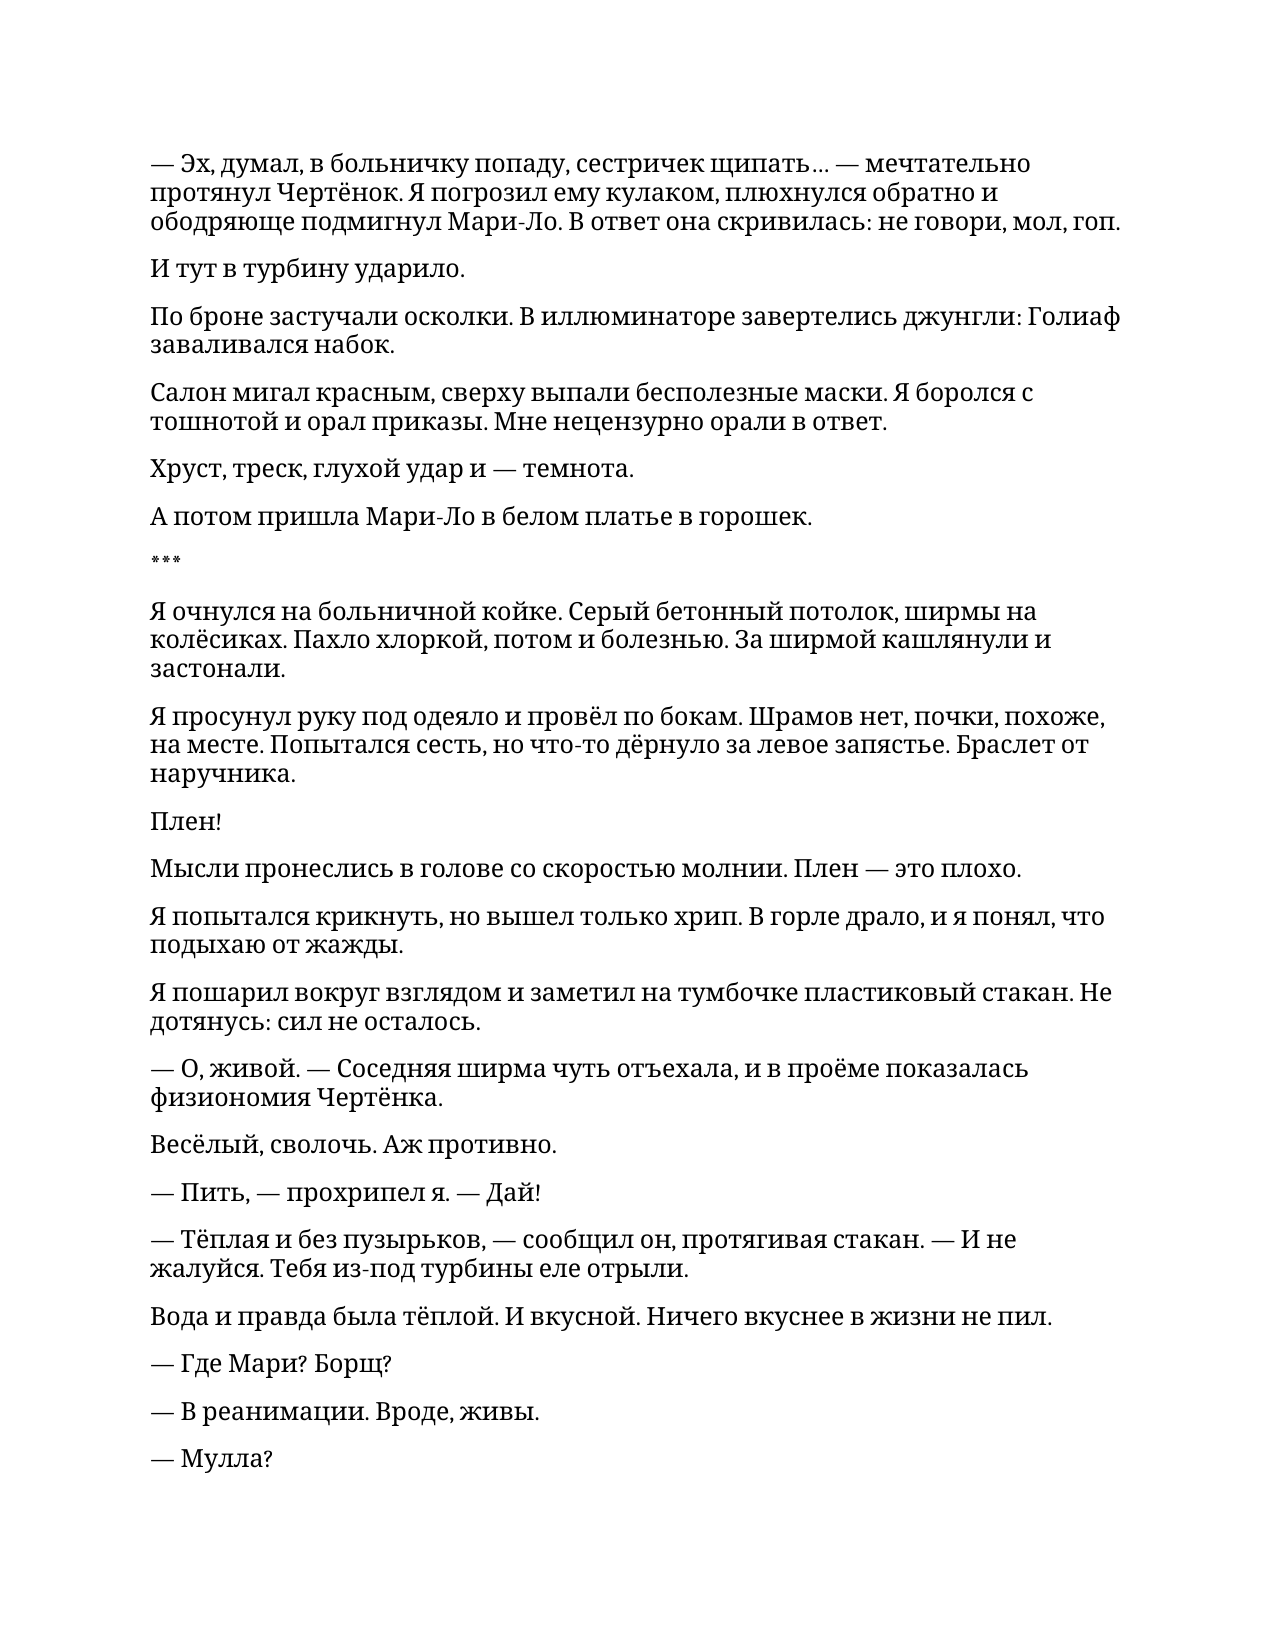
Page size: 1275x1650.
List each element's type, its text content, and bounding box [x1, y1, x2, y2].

text А потом пришла Мари-Ло в белом платье в горошек. [150, 502, 1125, 531]
text Я пошарил вокруг взглядом и заметил на тумбочке пластиковый стакан. Не дотянусь: сил не осталось. [150, 979, 1125, 1036]
text Хруст, треск, глухой удар и — темнота. [150, 455, 1125, 484]
text Я просунул руку под одеяло и провёл по бокам. Шрамов нет, почки, похоже, на месте. Попытался сесть, но что-то дёрнуло за левое запястье. Браслет от наручника. [150, 702, 1125, 789]
text — Эх, думал, в больничку попаду, сестричек щипать… — мечтательно протянул Чертёнок. Я погрозил ему кулаком, плюхнулся обратно и ободряюще подмигнул Мари-Ло. В ответ она скривилась: не говори, мол, гоп. [150, 150, 1125, 236]
text — Где Мари? Борщ? [150, 1350, 1125, 1379]
text Вода и правда была тёплой. И вкусной. Ничего вкуснее в жизни не пил. [150, 1302, 1125, 1331]
text Я очнулся на больничной койке. Серый бетонный потолок, ширмы на колёсиках. Пахло хлоркой, потом и болезнью. За ширмой кашлянули и застонали. [150, 597, 1125, 684]
text Мысли пронеслись в голове со скоростью молнии. Плен — это плохо. [150, 855, 1125, 884]
text — Тёплая и без пузырьков, — сообщил он, протягивая стакан. — И не жалуйся. Тебя из-под турбины еле отрыли. [150, 1226, 1125, 1284]
text *** [150, 550, 1125, 579]
text По броне застучали осколки. В иллюминаторе завертелись джунгли: Голиаф заваливался набок. [150, 302, 1125, 360]
text — Мулла? [150, 1445, 1125, 1474]
text Я попытался крикнуть, но вышел только хрип. В горле драло, и я понял, что подыхаю от жажды. [150, 902, 1125, 960]
text И тут в турбину ударило. [150, 255, 1125, 284]
text — О, живой. — Соседняя ширма чуть отъехала, и в проёме показалась физиономия Чертёнка. [150, 1055, 1125, 1112]
text — В реанимации. Вроде, живы. [150, 1397, 1125, 1426]
text Салон мигал красным, сверху выпали бесполезные маски. Я боролся с тошнотой и орал приказы. Мне нецензурно орали в ответ. [150, 379, 1125, 436]
text Плен! [150, 807, 1125, 836]
text Весёлый, сволочь. Аж противно. [150, 1131, 1125, 1160]
text — Пить, — прохрипел я. — Дай! [150, 1179, 1125, 1207]
